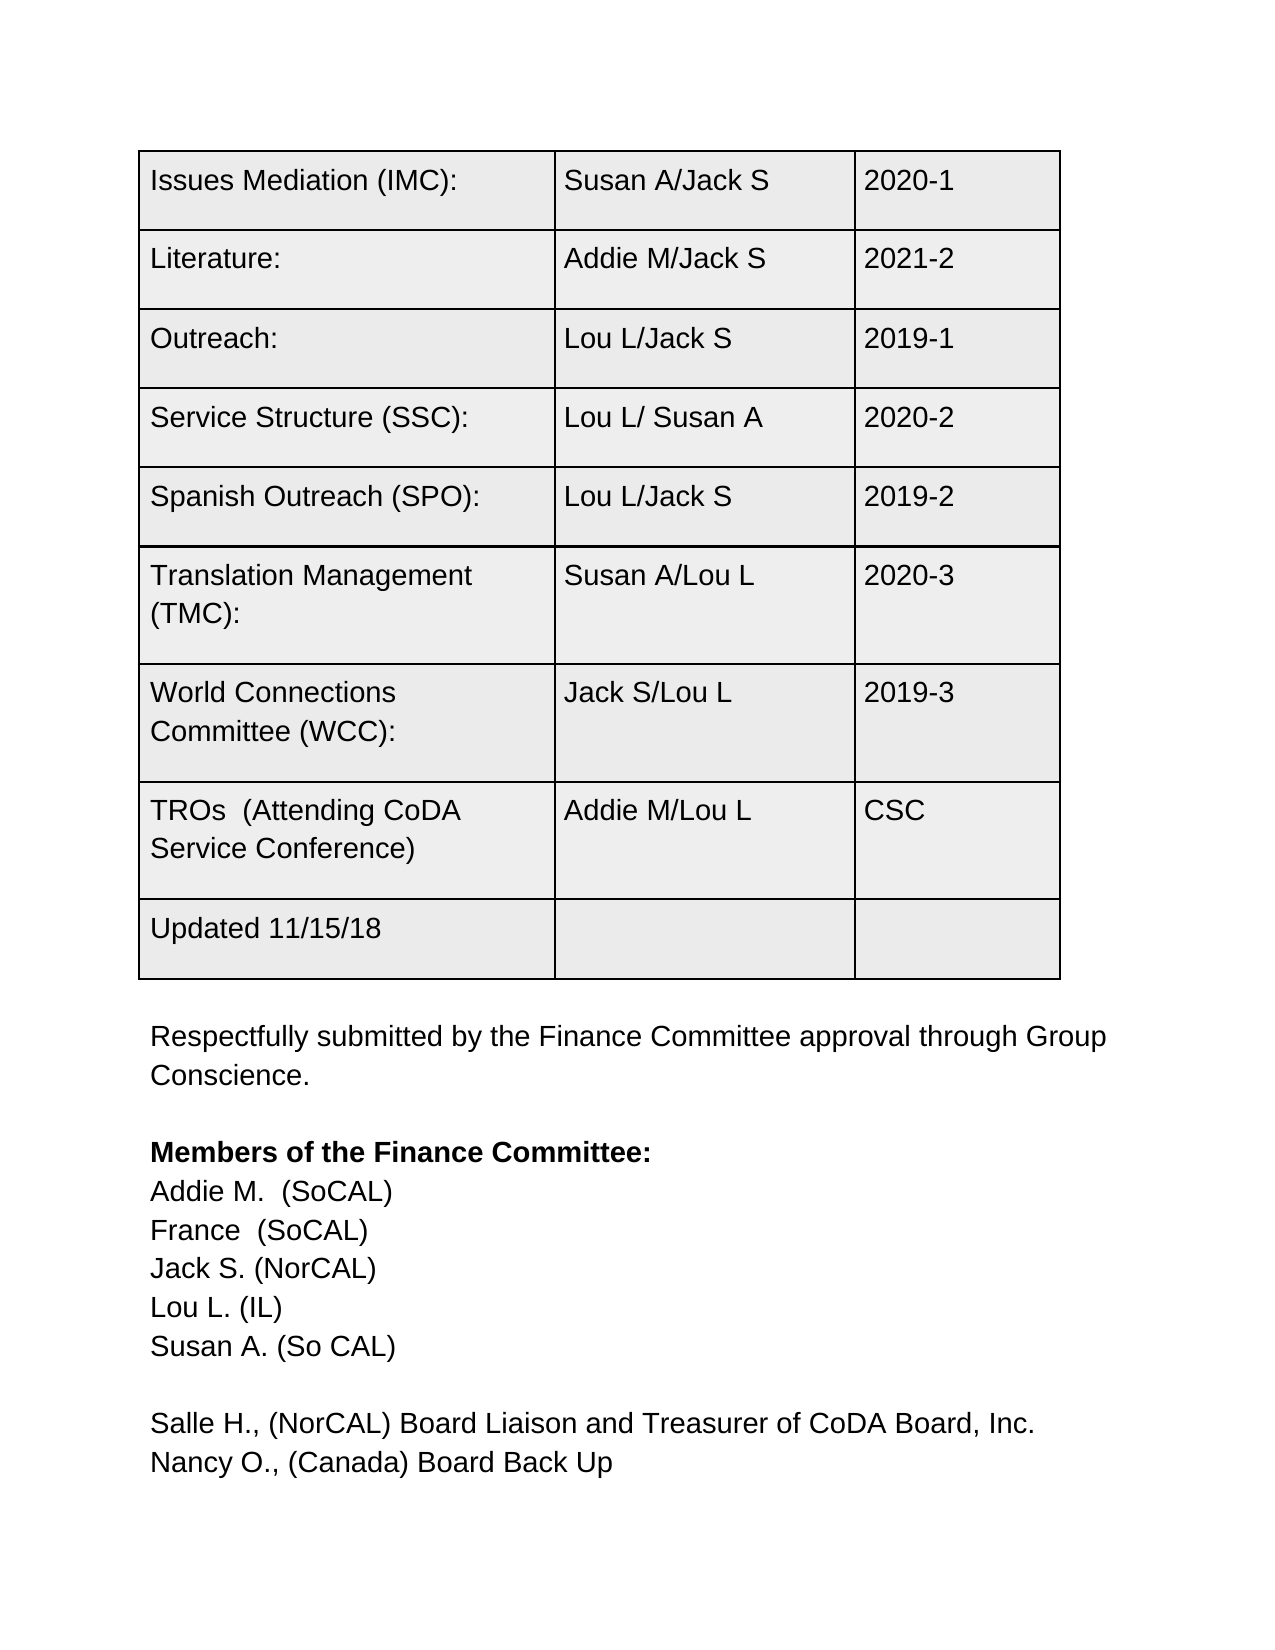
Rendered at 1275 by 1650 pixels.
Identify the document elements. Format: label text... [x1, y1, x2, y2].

table_cell Lou L/Jack S [556, 310, 854, 387]
table_cell TROs (Attending CoDA Service Conference) [140, 783, 554, 898]
table_cell World Connections Committee (WCC): [140, 665, 554, 781]
table_cell 2020-1 [856, 152, 1059, 229]
table_cell Lou L/Jack S [556, 468, 854, 545]
table_cell 2019-2 [856, 468, 1059, 545]
table_cell Updated 11/15/18 [140, 900, 554, 978]
text Susan A. (So CAL) [150, 1329, 1125, 1362]
table_cell Addie M/Lou L [556, 783, 854, 898]
text Salle H., (NorCAL) Board Liaison and Treasurer of CoDA Board, Inc. [150, 1406, 1125, 1440]
table_cell Outreach: [140, 310, 554, 387]
table_cell Issues Mediation (IMC): [140, 152, 554, 229]
table_cell Addie M/Jack S [556, 231, 854, 308]
table_cell Jack S/Lou L [556, 665, 854, 781]
table_cell Service Structure (SSC): [140, 389, 554, 466]
table_cell 2020-2 [856, 389, 1059, 466]
table_cell CSC [856, 783, 1059, 898]
text Addie M. (SoCAL) [150, 1174, 1125, 1207]
text France (SoCAL) [150, 1213, 1125, 1246]
table_cell 2021-2 [856, 231, 1059, 308]
table_cell 2020-3 [856, 548, 1059, 663]
table_cell Literature: [140, 231, 554, 308]
table_cell Translation Management (TMC): [140, 548, 554, 663]
table_cell Susan A/Jack S [556, 152, 854, 229]
table_cell [856, 900, 1059, 978]
table_cell [556, 900, 854, 978]
text Respectfully submitted by the Finance Committee approval through Group Conscience. [150, 1019, 1125, 1091]
table_cell Susan A/Lou L [556, 548, 854, 663]
table_cell Spanish Outreach (SPO): [140, 468, 554, 545]
table_cell 2019-3 [856, 665, 1059, 781]
text Nancy O., (Canada) Board Back Up [150, 1445, 1125, 1479]
text Members of the Finance Committee: [150, 1135, 1125, 1169]
table_cell Lou L/ Susan A [556, 389, 854, 466]
text Jack S. (NorCAL) [150, 1251, 1125, 1285]
text Lou L. (IL) [150, 1290, 1125, 1324]
table_cell 2019-1 [856, 310, 1059, 387]
